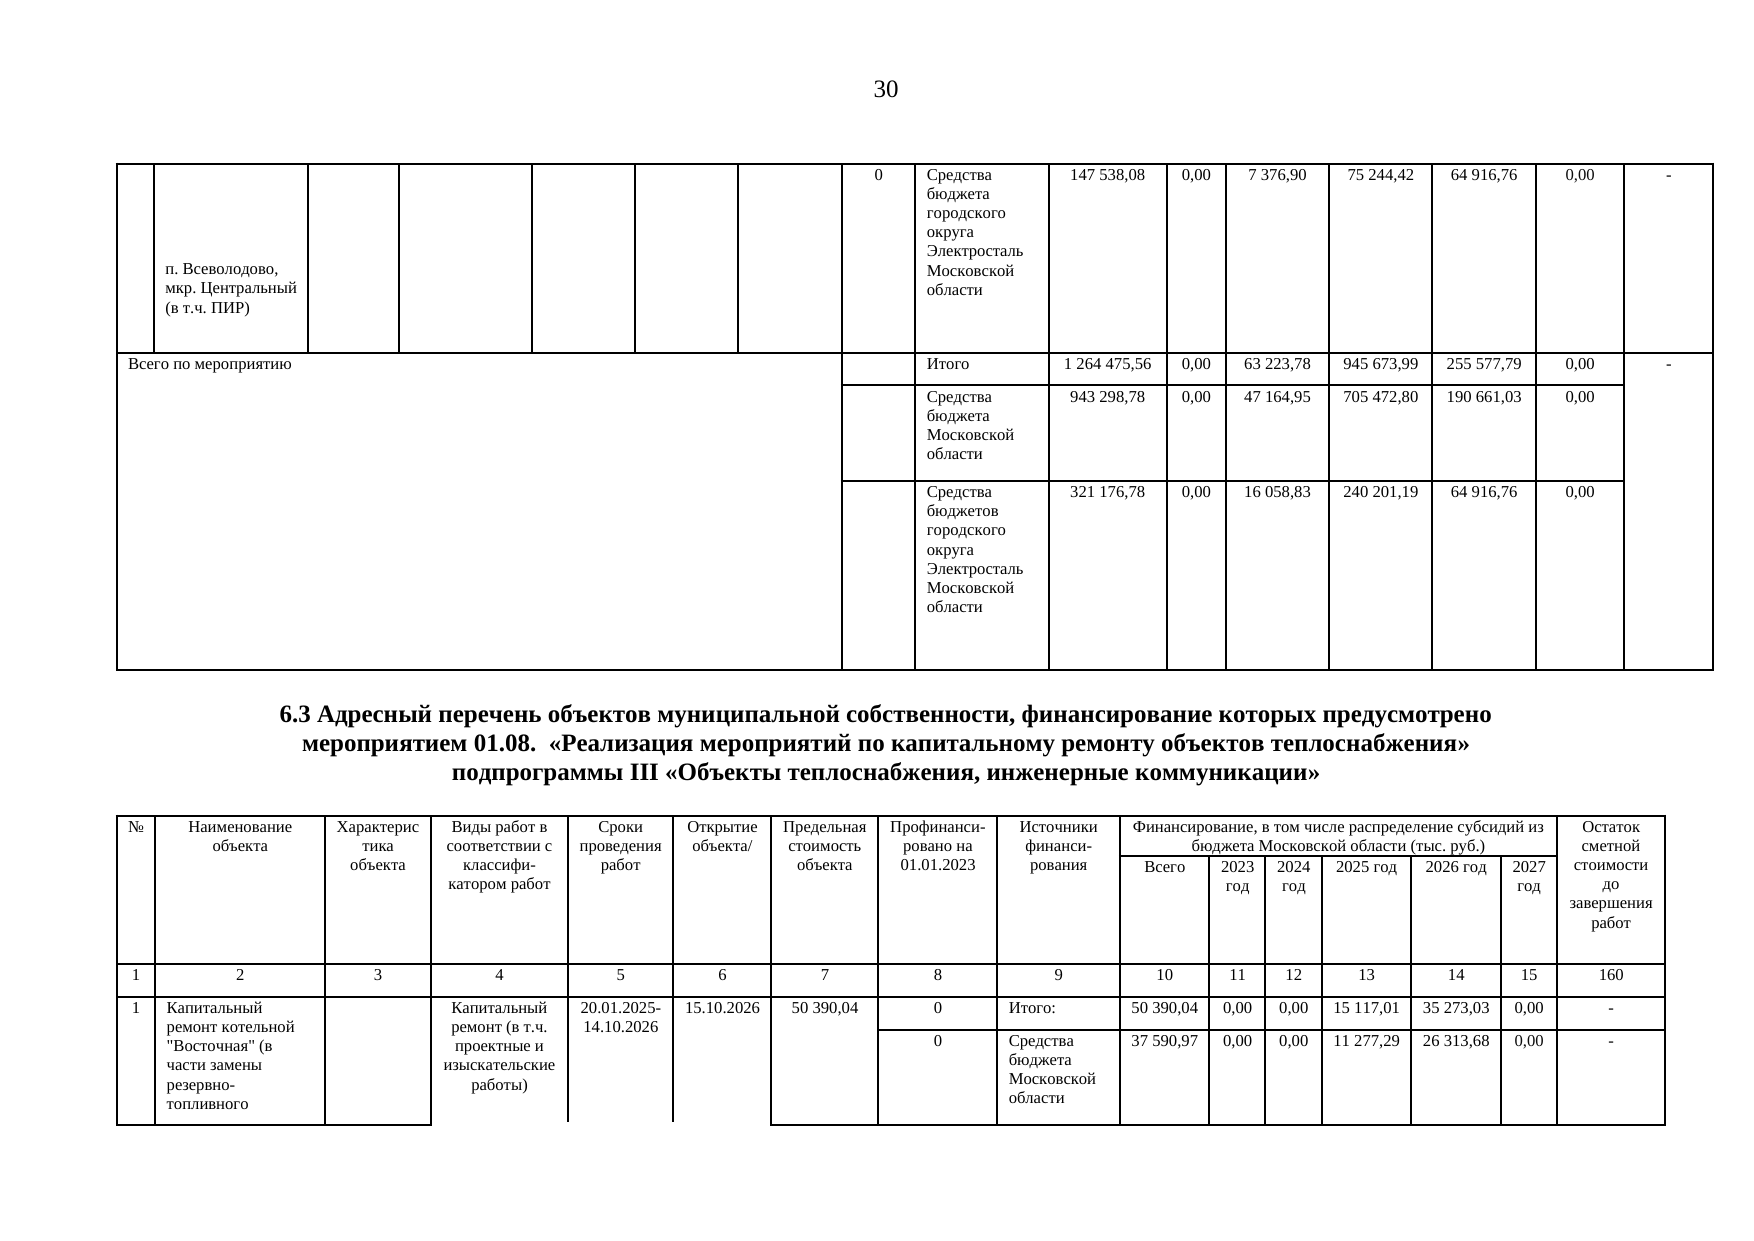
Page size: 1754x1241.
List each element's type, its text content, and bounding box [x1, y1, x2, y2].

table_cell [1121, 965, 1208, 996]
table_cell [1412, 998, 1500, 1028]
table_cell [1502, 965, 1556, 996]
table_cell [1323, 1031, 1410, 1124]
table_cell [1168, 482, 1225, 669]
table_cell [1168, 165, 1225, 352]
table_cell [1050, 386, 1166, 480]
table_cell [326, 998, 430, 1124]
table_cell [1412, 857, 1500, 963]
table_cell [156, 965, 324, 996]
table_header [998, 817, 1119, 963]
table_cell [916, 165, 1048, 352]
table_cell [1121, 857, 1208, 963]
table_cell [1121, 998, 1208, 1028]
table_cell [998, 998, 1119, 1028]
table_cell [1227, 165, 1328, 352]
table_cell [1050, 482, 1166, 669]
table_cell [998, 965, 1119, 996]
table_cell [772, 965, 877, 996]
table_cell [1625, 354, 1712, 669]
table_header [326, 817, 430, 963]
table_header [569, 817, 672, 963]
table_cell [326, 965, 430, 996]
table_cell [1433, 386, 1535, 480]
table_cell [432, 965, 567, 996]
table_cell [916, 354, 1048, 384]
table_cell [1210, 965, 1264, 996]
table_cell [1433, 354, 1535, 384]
text подпрограммы III «Объекты теплоснабжения, инженерные коммуникации» [118, 757, 1653, 786]
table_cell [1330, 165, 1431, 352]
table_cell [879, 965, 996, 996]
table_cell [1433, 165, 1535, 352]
text мероприятием 01.08. «Реализация мероприятий по капитальному ремонту объектов теплоснабжения» [118, 728, 1653, 757]
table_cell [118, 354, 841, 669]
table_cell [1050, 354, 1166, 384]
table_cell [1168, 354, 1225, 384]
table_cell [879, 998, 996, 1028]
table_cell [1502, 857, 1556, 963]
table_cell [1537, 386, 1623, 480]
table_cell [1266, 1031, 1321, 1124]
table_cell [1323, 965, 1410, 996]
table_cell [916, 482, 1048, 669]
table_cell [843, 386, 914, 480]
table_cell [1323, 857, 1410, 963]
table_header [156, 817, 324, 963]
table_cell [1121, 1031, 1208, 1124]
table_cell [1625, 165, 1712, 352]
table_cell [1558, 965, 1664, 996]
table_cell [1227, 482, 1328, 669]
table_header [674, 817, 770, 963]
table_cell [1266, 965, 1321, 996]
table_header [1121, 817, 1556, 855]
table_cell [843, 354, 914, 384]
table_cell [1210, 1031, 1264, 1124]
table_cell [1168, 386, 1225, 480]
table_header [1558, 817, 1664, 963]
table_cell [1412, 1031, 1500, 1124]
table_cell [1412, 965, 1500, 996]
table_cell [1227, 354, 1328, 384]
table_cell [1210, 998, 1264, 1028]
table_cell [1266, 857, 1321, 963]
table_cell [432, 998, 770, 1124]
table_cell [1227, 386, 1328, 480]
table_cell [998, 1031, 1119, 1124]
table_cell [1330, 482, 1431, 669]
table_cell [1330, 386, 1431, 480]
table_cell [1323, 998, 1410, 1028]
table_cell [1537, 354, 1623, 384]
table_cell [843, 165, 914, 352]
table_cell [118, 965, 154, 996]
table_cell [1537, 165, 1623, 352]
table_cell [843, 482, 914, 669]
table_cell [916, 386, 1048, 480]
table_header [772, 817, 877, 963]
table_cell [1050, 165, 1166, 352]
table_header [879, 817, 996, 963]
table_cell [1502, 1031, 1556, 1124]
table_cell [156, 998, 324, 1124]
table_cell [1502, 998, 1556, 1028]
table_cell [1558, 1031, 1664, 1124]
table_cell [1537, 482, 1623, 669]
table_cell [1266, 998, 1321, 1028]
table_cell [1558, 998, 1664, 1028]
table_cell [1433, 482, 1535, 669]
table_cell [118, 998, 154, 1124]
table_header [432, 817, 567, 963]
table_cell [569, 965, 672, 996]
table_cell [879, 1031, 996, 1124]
text 6.3 Адресный перечень объектов муниципальной собственности, финансирование которых предусмотрено [118, 699, 1653, 728]
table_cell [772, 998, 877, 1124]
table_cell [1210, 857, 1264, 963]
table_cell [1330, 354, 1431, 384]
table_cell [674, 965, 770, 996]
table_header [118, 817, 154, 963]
